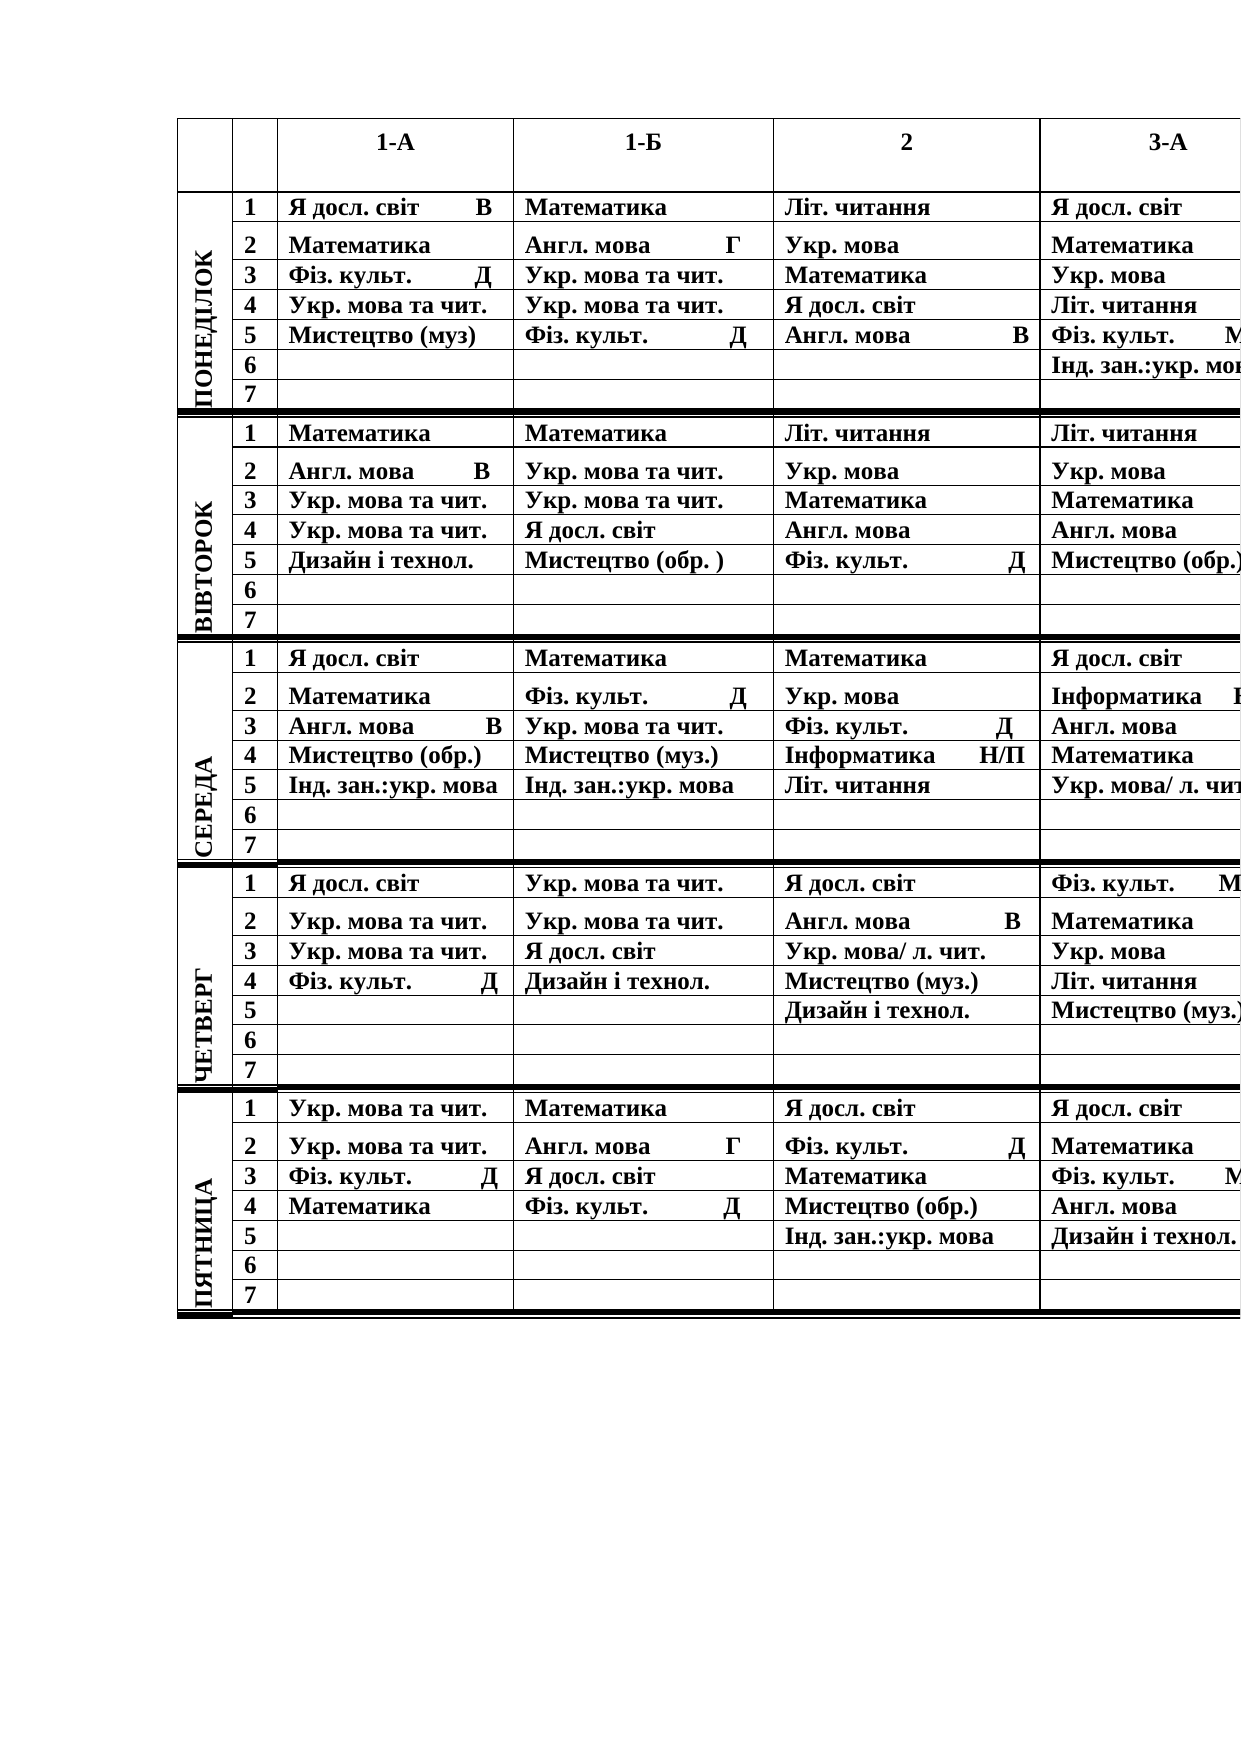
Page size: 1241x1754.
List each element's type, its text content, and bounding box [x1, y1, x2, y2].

table_header 2 [774, 119, 1039, 191]
table_cell Англ. мова Г [1041, 711, 1240, 739]
table_cell Укр. мова та чит. [514, 448, 773, 484]
table_cell Інд. зан.:укр. мова [278, 770, 513, 799]
table_cell 7 [233, 1055, 277, 1084]
table_cell 2 [233, 222, 277, 259]
table_cell Літ. читання [774, 193, 1039, 221]
table_cell 1 [233, 643, 277, 672]
table_cell Укр. мова та чит. [514, 486, 773, 514]
table_cell Математика [278, 1191, 513, 1220]
table_cell Мистецтво (обр.) [774, 1191, 1039, 1220]
table_cell Англ. мова В [774, 898, 1039, 935]
table_cell Англ. мова [774, 515, 1039, 544]
table_cell Інд. зан.:укр. мова [774, 1221, 1039, 1249]
table_cell Англ. мова В [774, 320, 1039, 349]
table_cell Мистецтво (муз.) [1041, 996, 1240, 1024]
table_cell 7 [233, 1280, 277, 1309]
table_cell [1041, 1251, 1240, 1279]
table_cell Англ. мова Г [1041, 515, 1240, 544]
table_cell Укр. мова та чит. [514, 868, 773, 897]
table_cell Укр. мова та чит. [278, 1123, 513, 1160]
table_cell 6 [233, 1251, 277, 1279]
table_cell [278, 1280, 513, 1309]
table_cell Фіз. культ. МСІ [1041, 1161, 1240, 1190]
table_cell [514, 996, 773, 1024]
table_cell [278, 1025, 513, 1054]
table_cell Укр. мова та чит. [514, 711, 773, 739]
table_cell Мистецтво (обр.) [1041, 545, 1240, 574]
table_cell [278, 996, 513, 1024]
table_cell Я досл. світ [1041, 643, 1240, 672]
table_cell Укр. мова [1041, 936, 1240, 965]
table_cell 7 [233, 830, 277, 859]
table_cell [774, 1280, 1039, 1309]
table_cell 4 [233, 966, 277, 994]
table_cell 2 [233, 448, 277, 484]
table_cell 6 [233, 350, 277, 378]
table_cell [1041, 605, 1240, 633]
table_cell Мистецтво (муз.) [774, 966, 1039, 994]
table_cell Математика [514, 418, 773, 446]
table_cell Англ. мова Г [514, 222, 773, 259]
table_cell [514, 1025, 773, 1054]
table_cell 3 [233, 936, 277, 965]
table_cell Інформатика Н/П [774, 741, 1039, 769]
table_cell Я досл. світ [1041, 193, 1240, 221]
table_cell [514, 830, 773, 859]
table_cell Математика [774, 486, 1039, 514]
table_cell [1041, 830, 1240, 859]
table_cell [278, 1221, 513, 1249]
table_cell [774, 1055, 1039, 1084]
table_cell Математика [1041, 222, 1240, 259]
table_cell Укр. мова та чит. [278, 486, 513, 514]
table_cell [774, 1025, 1039, 1054]
table_cell Укр. мова та чит. [278, 290, 513, 319]
table_cell Я досл. світ [774, 290, 1039, 319]
table_cell Літ. читання [774, 770, 1039, 799]
table_cell Мистецтво (муз) [278, 320, 513, 349]
table_cell 4 [233, 290, 277, 319]
table_cell [774, 575, 1039, 604]
table_cell Англ. мова Г [514, 1123, 773, 1160]
table_cell [514, 605, 773, 633]
table_cell 5 [233, 1221, 277, 1249]
table_cell Математика [514, 1093, 773, 1122]
table_cell 6 [233, 800, 277, 829]
table_header 3-А [1041, 119, 1240, 191]
table_cell [514, 350, 773, 378]
table_cell [1041, 1055, 1240, 1084]
table_cell Математика [278, 418, 513, 446]
table_cell Дизайн і технол. [514, 966, 773, 994]
table_header [233, 119, 277, 191]
table_cell Я досл. світ В [278, 193, 513, 221]
table_cell 6 [233, 1025, 277, 1054]
table_cell [278, 350, 513, 378]
table_cell Укр. мова та чит. [278, 515, 513, 544]
table_cell Я досл. світ [514, 1161, 773, 1190]
table_cell 5 [233, 545, 277, 574]
table_cell Фіз. культ. Д [514, 320, 773, 349]
table_cell Мистецтво (обр. ) [514, 545, 773, 574]
table_cell Укр. мова та чит. [514, 290, 773, 319]
table_cell 2 [233, 898, 277, 935]
table_cell [774, 605, 1039, 633]
table_cell [278, 1055, 513, 1084]
table_cell Математика [774, 260, 1039, 289]
table_cell [774, 800, 1039, 829]
table_cell 4 [233, 1191, 277, 1220]
table_cell Математика [1041, 486, 1240, 514]
table_cell [774, 1251, 1039, 1279]
table_cell Укр. мова та чит. [278, 1093, 513, 1122]
table_cell [1041, 380, 1240, 408]
table_cell 7 [233, 380, 277, 408]
table_cell [278, 605, 513, 633]
table_cell Укр. мова [1041, 448, 1240, 484]
table_cell Укр. мова [774, 673, 1039, 710]
table_cell [514, 575, 773, 604]
table_cell Я досл. світ [514, 936, 773, 965]
table_cell [774, 350, 1039, 378]
table_cell Фіз. культ. Д [514, 673, 773, 710]
table_cell Я досл. світ [774, 1093, 1039, 1122]
table_cell Математика [514, 643, 773, 672]
table_cell [514, 1055, 773, 1084]
table_cell Математика [1041, 741, 1240, 769]
table_cell Фіз. культ. Д [278, 1161, 513, 1190]
table_cell Англ. мова Г [1041, 1191, 1240, 1220]
table_cell Англ. мова В [278, 448, 513, 484]
table_cell Фіз. культ. Д [774, 711, 1039, 739]
table_cell ПОНЕДІЛОК [178, 193, 232, 408]
table_cell Математика [774, 643, 1039, 672]
table_cell Фіз. культ. Д [278, 966, 513, 994]
table_cell Фіз. культ. Д [774, 545, 1039, 574]
table_cell Укр. мова/ л. чит. [1041, 770, 1240, 799]
table_cell Літ. читання [1041, 290, 1240, 319]
table_cell [514, 800, 773, 829]
table_cell Інформатика Н/П [1041, 673, 1240, 710]
table_cell Я досл. світ [278, 643, 513, 672]
table_cell 3 [233, 486, 277, 514]
table_header 1-Б [514, 119, 773, 191]
table_cell 2 [233, 1123, 277, 1160]
table_cell 1 [233, 1093, 277, 1122]
table_cell Дизайн і технол. [774, 996, 1039, 1024]
table_cell Фіз. культ. Д [774, 1123, 1039, 1160]
table_cell Літ. читання [774, 418, 1039, 446]
table_cell [1041, 1280, 1240, 1309]
table_cell Інд. зан.:укр. мова [514, 770, 773, 799]
table_cell [514, 1221, 773, 1249]
table_cell ПЯТНИЦА [178, 1093, 232, 1309]
table_cell [278, 1251, 513, 1279]
table_cell [1041, 1025, 1240, 1054]
table_cell Укр. мова [1041, 260, 1240, 289]
table_cell Фіз. культ. Д [278, 260, 513, 289]
table_cell 3 [233, 711, 277, 739]
table_cell 1 [233, 193, 277, 221]
table_cell Укр. мова та чит. [514, 260, 773, 289]
table_cell Укр. мова та чит. [514, 898, 773, 935]
table_cell Математика [278, 222, 513, 259]
table_cell 1 [233, 418, 277, 446]
table_cell 1 [233, 868, 277, 897]
table_cell Фіз. культ. Д [514, 1191, 773, 1220]
table_cell Я досл. світ [1041, 1093, 1240, 1122]
table_cell Мистецтво (муз.) [514, 741, 773, 769]
table_cell СЕРЕДА [178, 643, 232, 859]
table_cell Математика [514, 193, 773, 221]
table_cell Фіз. культ. МСІ [1041, 868, 1240, 897]
table_cell ВІВТОРОК [178, 418, 232, 633]
table_cell 4 [233, 741, 277, 769]
table_cell Укр. мова/ л. чит. [774, 936, 1039, 965]
table_header 1-А [278, 119, 513, 191]
table_cell 5 [233, 770, 277, 799]
table_cell 6 [233, 575, 277, 604]
table_cell Я досл. світ [278, 868, 513, 897]
table_cell 5 [233, 996, 277, 1024]
table_cell Укр. мова [774, 222, 1039, 259]
table_cell [514, 1280, 773, 1309]
table_cell Літ. читання [1041, 418, 1240, 446]
table_cell Я досл. світ [774, 868, 1039, 897]
table_cell Мистецтво (обр.) [278, 741, 513, 769]
table_cell Фіз. культ. МСІ [1041, 320, 1240, 349]
table_cell Математика [1041, 898, 1240, 935]
table_cell 4 [233, 515, 277, 544]
table_cell 3 [233, 260, 277, 289]
table_cell Англ. мова В [278, 711, 513, 739]
table_cell 2 [233, 673, 277, 710]
table_cell [774, 380, 1039, 408]
table_header [178, 119, 232, 191]
table_cell Дизайн і технол. [1041, 1221, 1240, 1249]
table_cell Математика [278, 673, 513, 710]
table_cell [1041, 800, 1240, 829]
table_cell Дизайн і технол. [278, 545, 513, 574]
table_cell Інд. зан.:укр. мова [1041, 350, 1240, 378]
table_cell Я досл. світ [514, 515, 773, 544]
table_cell [514, 1251, 773, 1279]
table_cell Укр. мова та чит. [278, 936, 513, 965]
table_cell Укр. мова та чит. [278, 898, 513, 935]
table_cell Математика [774, 1161, 1039, 1190]
table_cell 3 [233, 1161, 277, 1190]
table_cell [514, 380, 773, 408]
table_cell [278, 575, 513, 604]
table_cell [278, 830, 513, 859]
table_cell 7 [233, 605, 277, 633]
table_cell Укр. мова [774, 448, 1039, 484]
table_cell [774, 830, 1039, 859]
table_cell ЧЕТВЕРГ [178, 868, 232, 1084]
table_cell [278, 800, 513, 829]
table_cell 5 [233, 320, 277, 349]
table_cell [1041, 575, 1240, 604]
table_cell Математика [1041, 1123, 1240, 1160]
table_cell Літ. читання [1041, 966, 1240, 994]
table_cell [278, 380, 513, 408]
